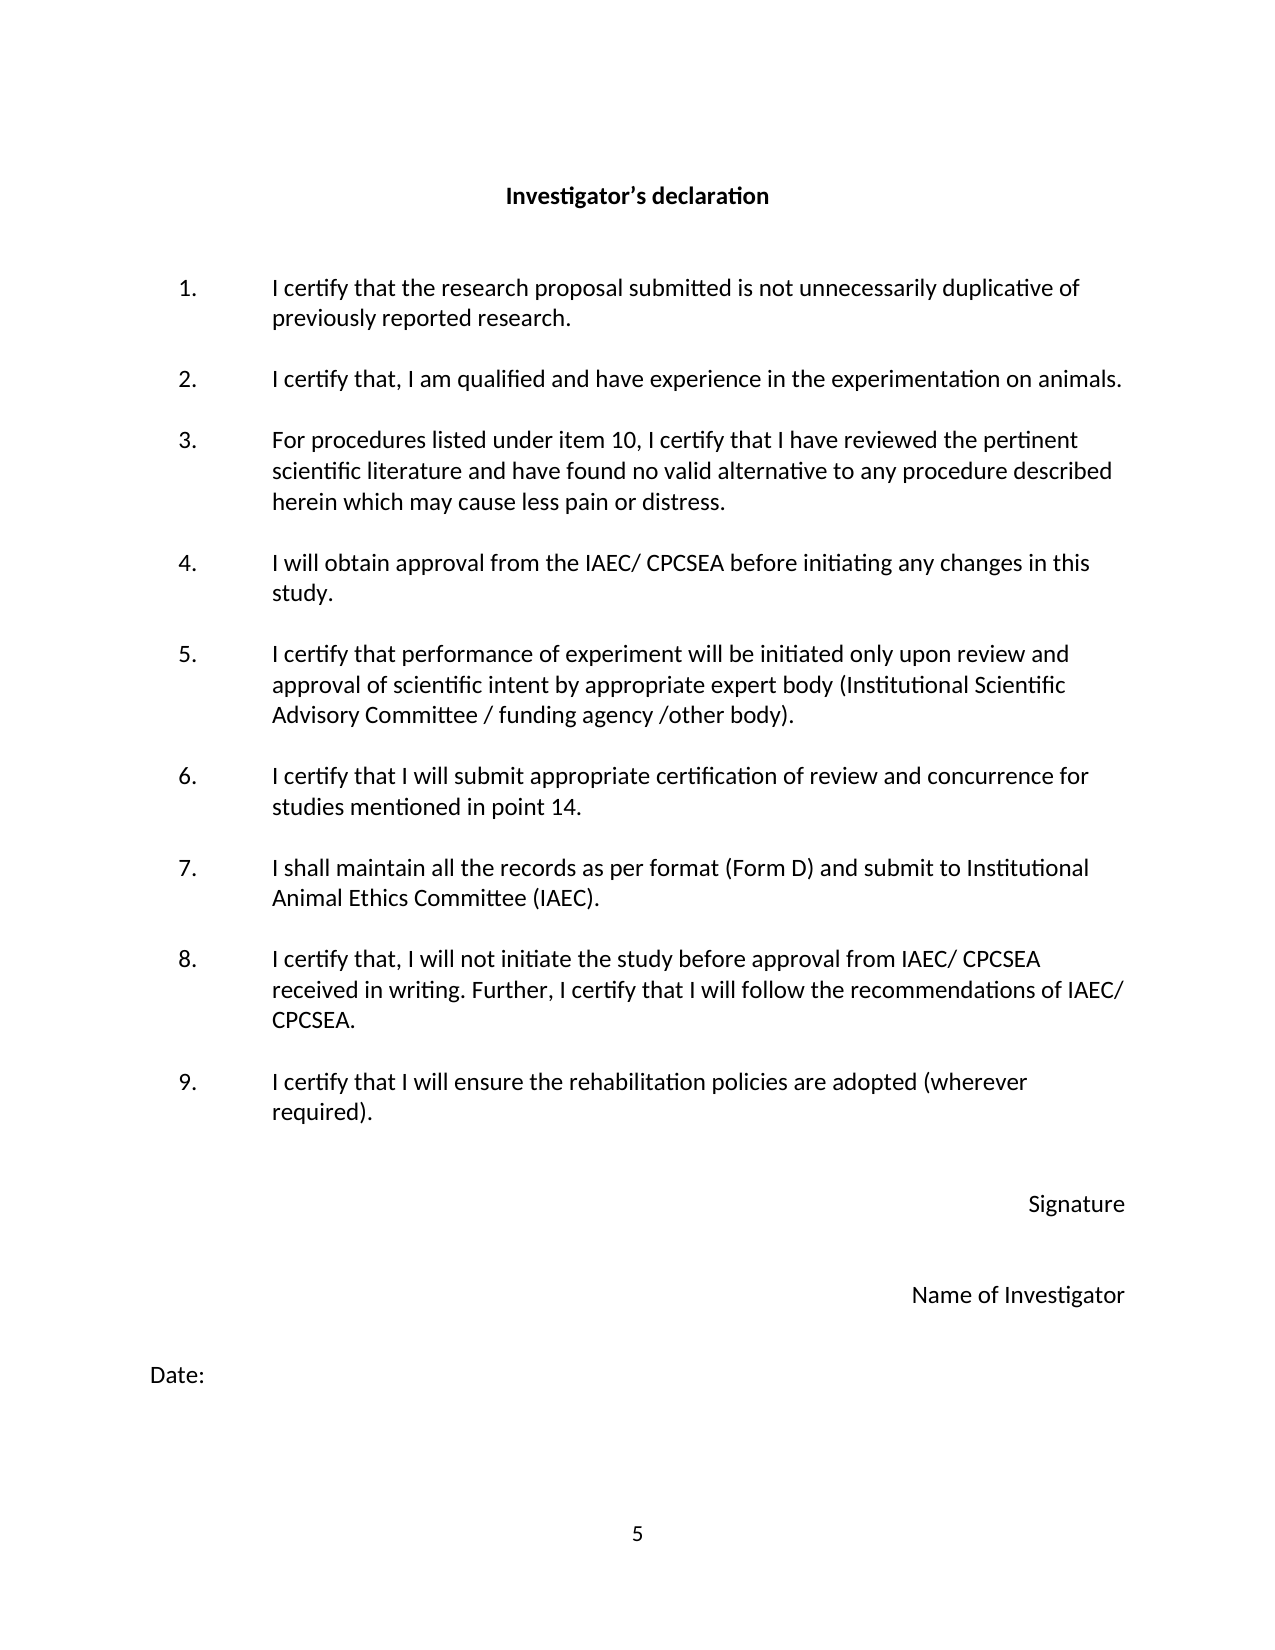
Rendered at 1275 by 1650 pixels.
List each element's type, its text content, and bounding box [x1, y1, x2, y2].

text Date: [150, 1359, 1125, 1390]
list I shall maintain all the records as per format (Form D) and submit to Institutional Animal Ethics Committee (IAEC). [178, 852, 1125, 913]
list I certify that, I will not initiate the study before approval from IAEC/ CPCSEA received in writing. Further, I certify that I will follow the recommendations of IAEC/ CPCSEA. [178, 943, 1125, 1035]
list I certify that the research proposal submitted is not unnecessarily duplicative of previously reported research. [178, 272, 1125, 333]
list I certify that I will ensure the rehabilitation policies are adopted (wherever required). [178, 1066, 1125, 1127]
list I certify that I will submit appropriate certification of review and concurrence for studies mentioned in point 14. [178, 760, 1125, 821]
list I certify that performance of experiment will be initiated only upon review and approval of scientific intent by appropriate expert body (Institutional Scientific Advisory Committee / funding agency /other body). [178, 638, 1125, 730]
text Investigator’s declaration [150, 181, 1125, 211]
text Signature [150, 1188, 1125, 1218]
list I certify that, I am qualified and have experience in the experimentation on animals. [178, 364, 1125, 394]
list For procedures listed under item 10, I certify that I have reviewed the pertinent scientific literature and have found no valid alternative to any procedure described herein which may cause less pain or distress. [178, 425, 1125, 516]
list I will obtain approval from the IAEC/ CPCSEA before initiating any changes in this study. [178, 547, 1125, 608]
text Name of Investigator [150, 1279, 1125, 1310]
